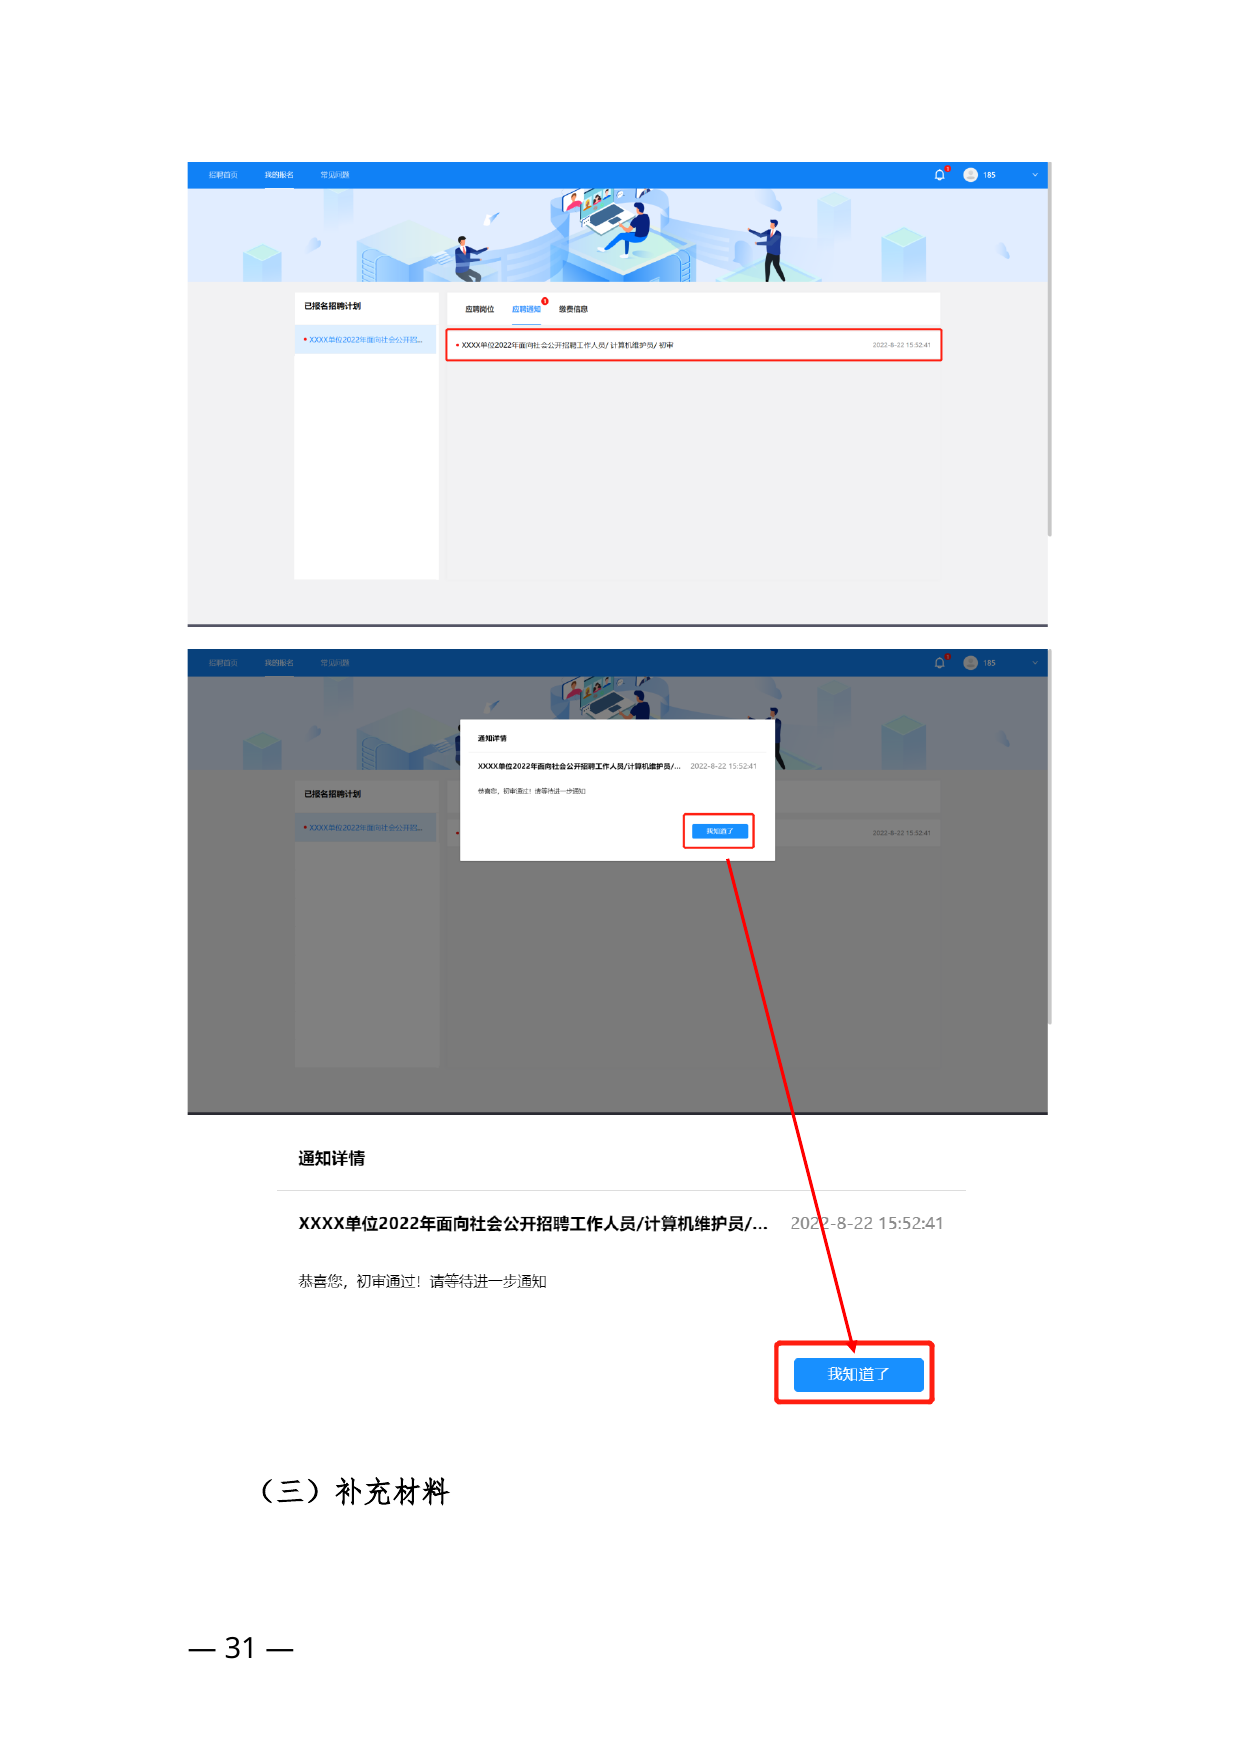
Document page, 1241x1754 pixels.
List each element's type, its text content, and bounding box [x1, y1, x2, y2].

picture [187, 162, 1052, 627]
picture [187, 649, 1052, 1115]
picture [261, 1137, 979, 1405]
subtitle （三）补充材料 [187, 1457, 1053, 1522]
